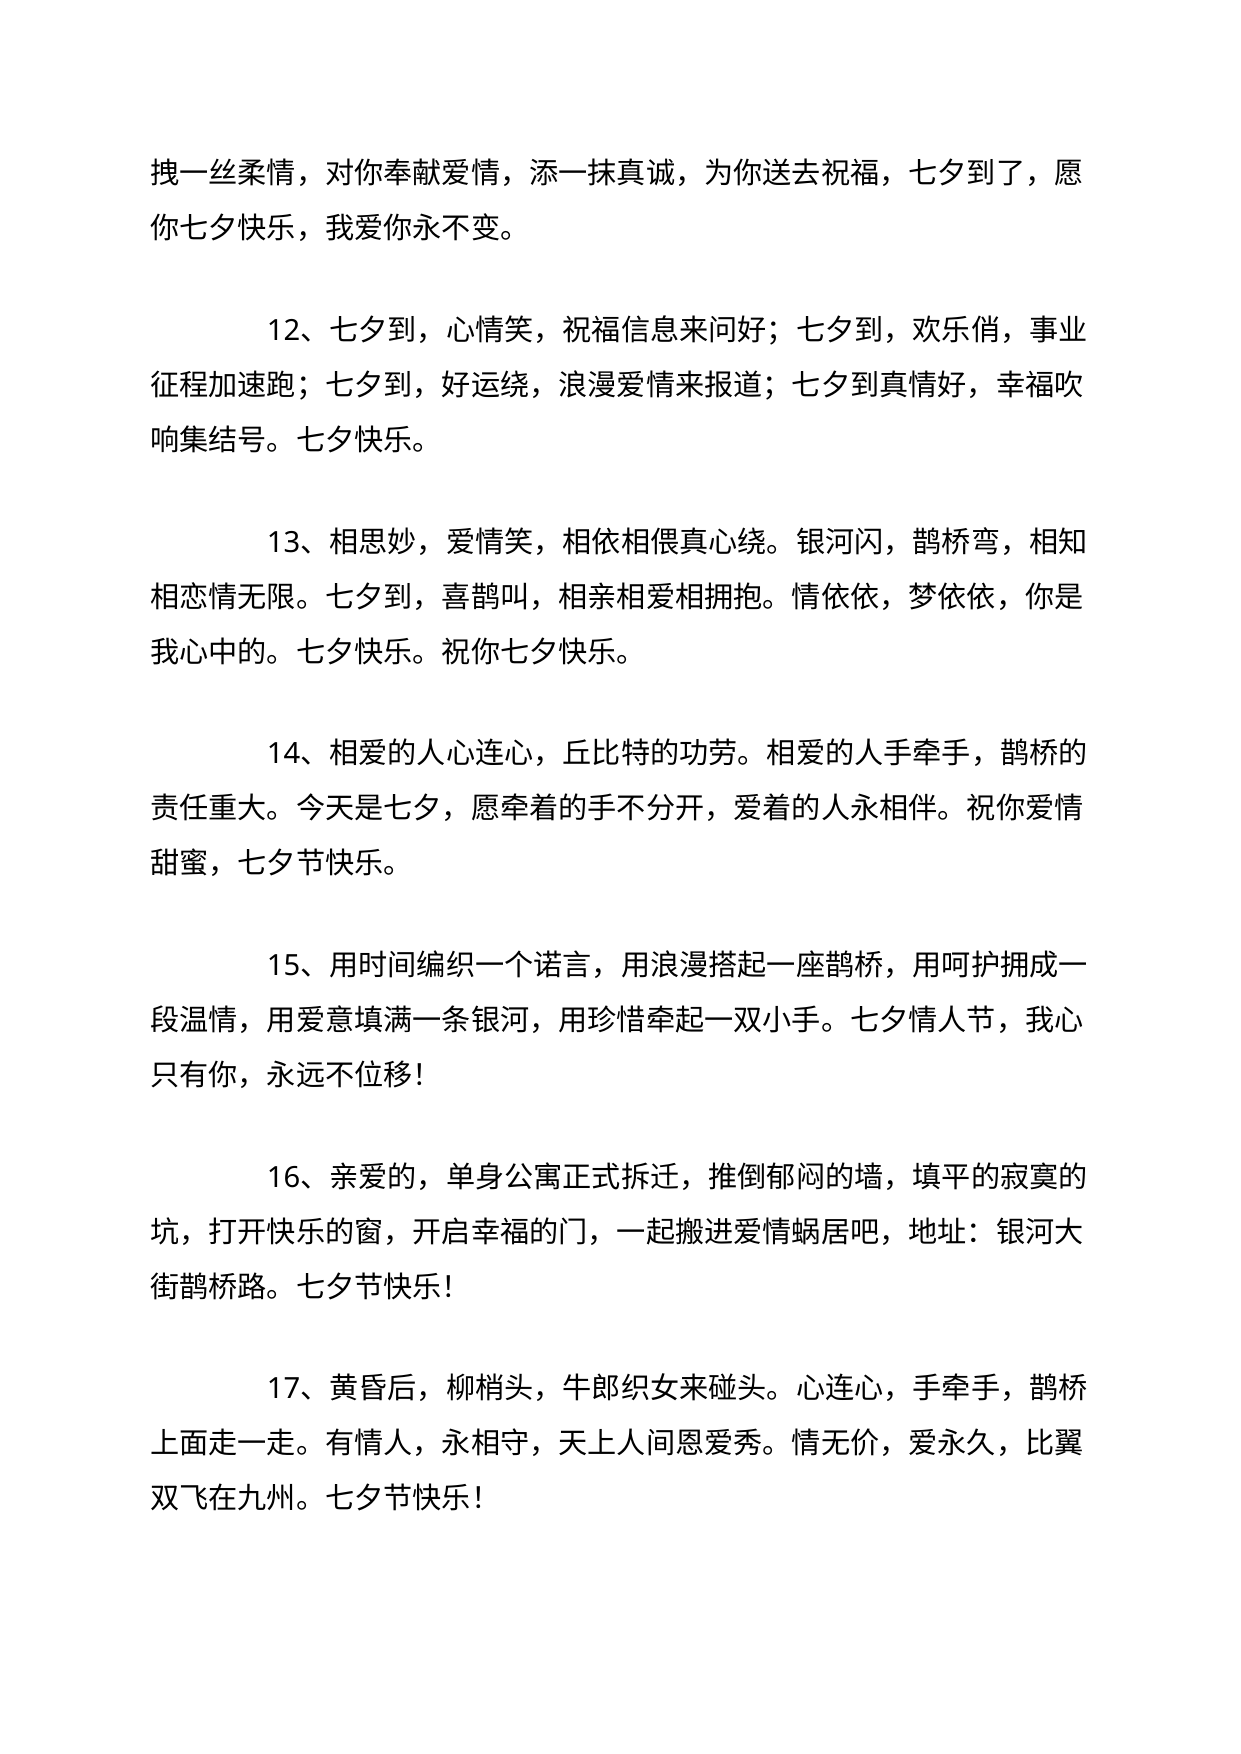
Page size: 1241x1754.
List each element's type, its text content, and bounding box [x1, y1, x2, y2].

text 16、亲爱的，单身公寓正式拆迁，推倒郁闷的墙，填平的寂寞的坑，打开快乐的窗，开启幸福的门，一起搬进爱情蜗居吧，地址：银河大街鹊桥路。七夕节快乐！ [150, 1153, 1090, 1306]
text 17、黄昏后，柳梢头，牛郎织女来碰头。心连心，手牵手，鹊桥上面走一走。有情人，永相守，天上人间恩爱秀。情无价，爱永久，比翼双飞在九州。七夕节快乐！ [150, 1365, 1090, 1517]
text 12、七夕到，心情笑，祝福信息来问好；七夕到，欢乐俏，事业征程加速跑；七夕到，好运绕，浪漫爱情来报道；七夕到真情好，幸福吹响集结号。七夕快乐。 [150, 307, 1090, 459]
text 13、相思妙，爱情笑，相依相偎真心绕。银河闪，鹊桥弯，相知相恋情无限。七夕到，喜鹊叫，相亲相爱相拥抱。情依依，梦依依，你是我心中的。七夕快乐。祝你七夕快乐。 [150, 518, 1090, 671]
text 14、相爱的人心连心，丘比特的功劳。相爱的人手牵手，鹊桥的责任重大。今天是七夕，愿牵着的手不分开，爱着的人永相伴。祝你爱情甜蜜，七夕节快乐。 [150, 730, 1090, 882]
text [150, 150, 1090, 247]
text 15、用时间编织一个诺言，用浪漫搭起一座鹊桥，用呵护拥成一段温情，用爱意填满一条银河，用珍惜牵起一双小手。七夕情人节，我心只有你，永远不位移！ [150, 942, 1090, 1094]
